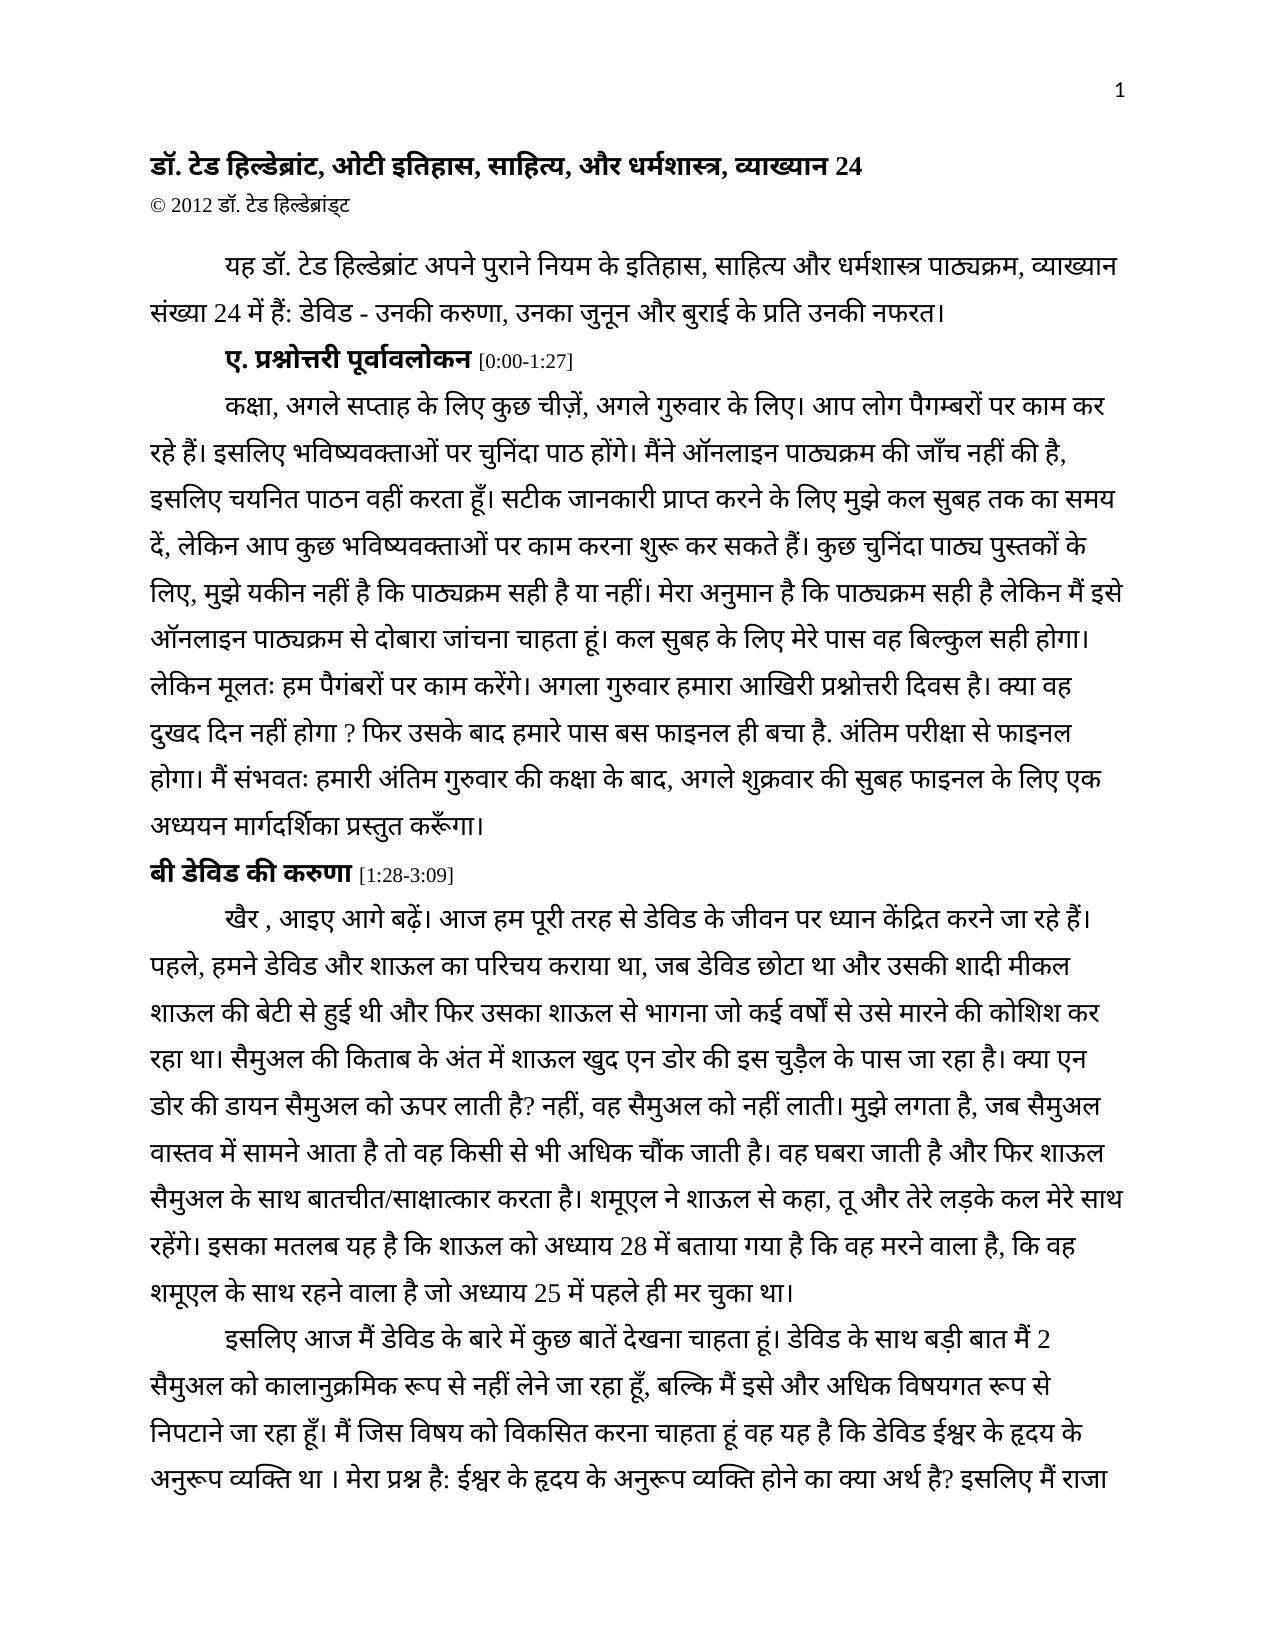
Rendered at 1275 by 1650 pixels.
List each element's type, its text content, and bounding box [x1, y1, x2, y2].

text डॉ. टेड हिल्डेब्रांट, ओटी इतिहास, साहित्य, और धर्मशास्त्र, व्याख्यान 24 © 2012 डॉ. टेड हिल्डेब्रांड्ट [150, 150, 1125, 217]
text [150, 250, 1125, 1494]
